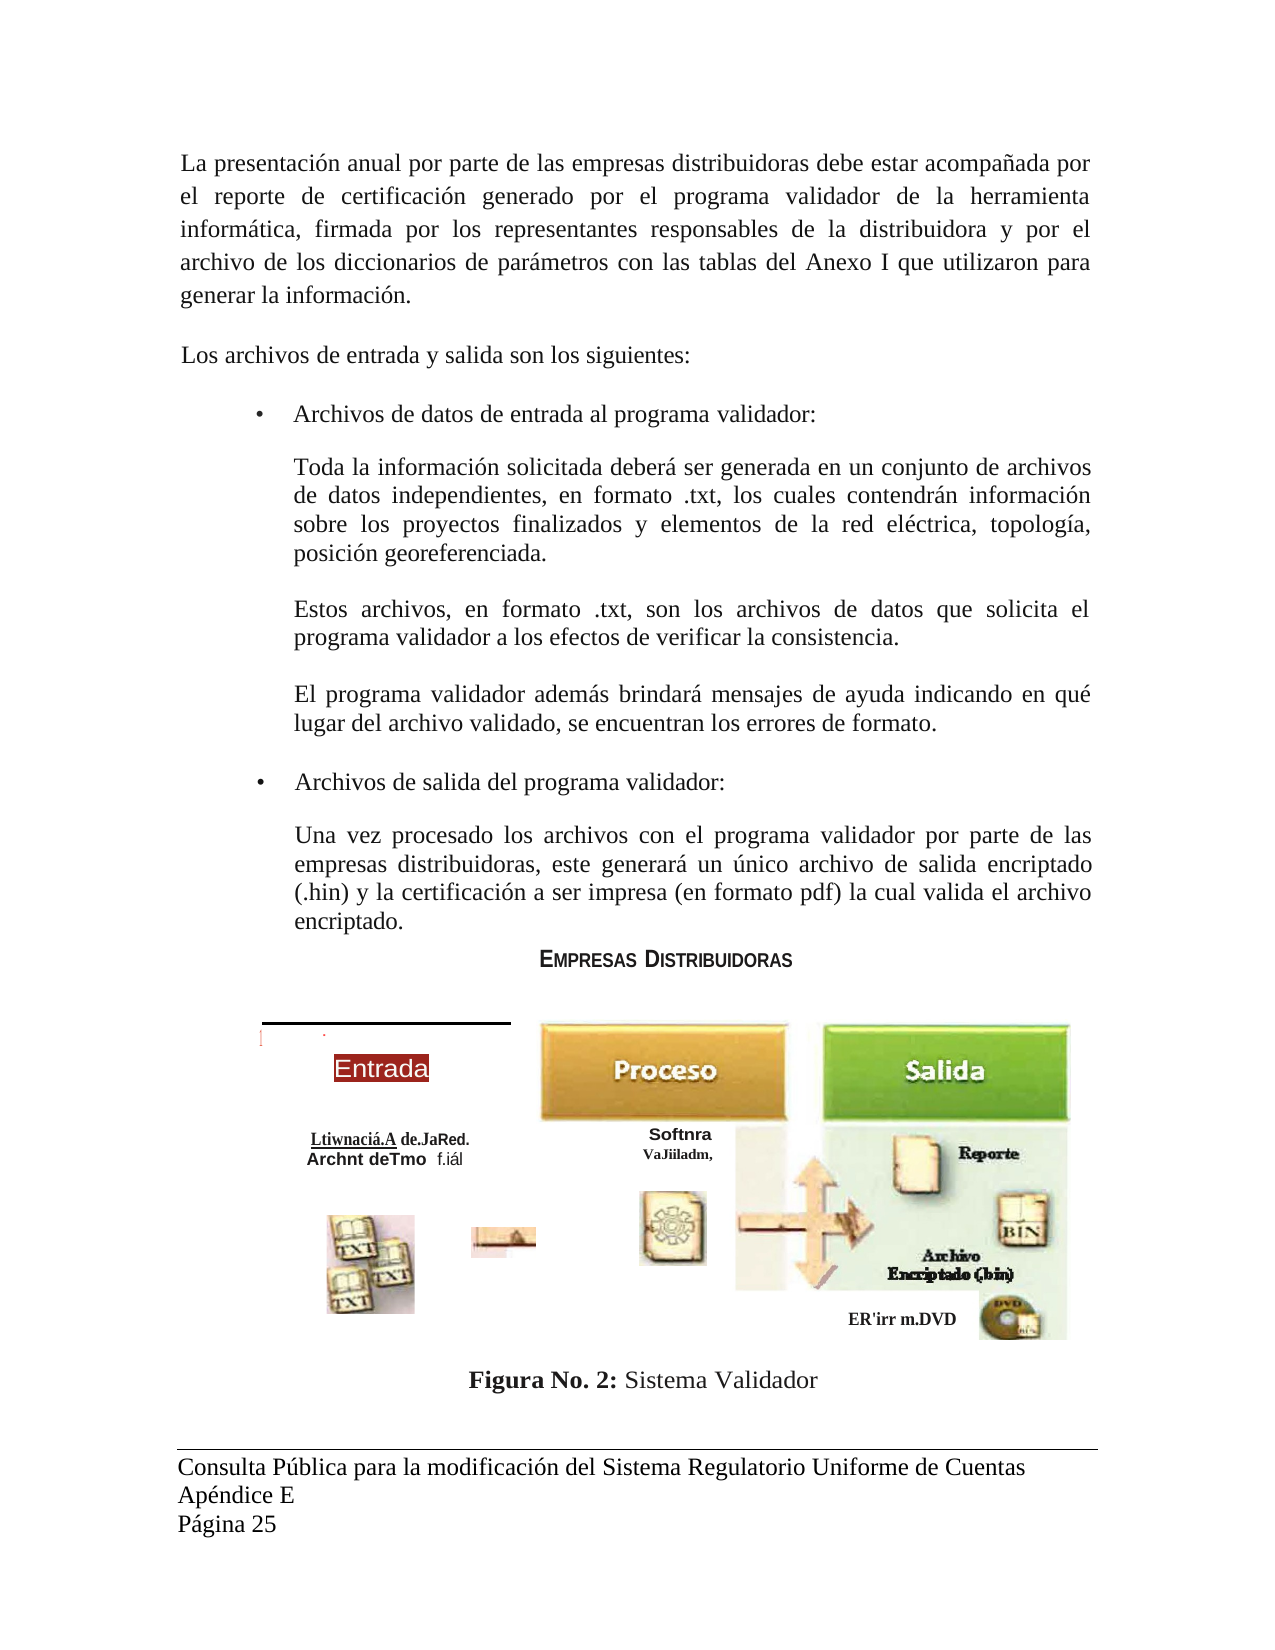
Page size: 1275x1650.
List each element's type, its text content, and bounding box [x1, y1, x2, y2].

text Empresas Distribuidoras [539, 944, 1098, 972]
picture [326, 1215, 415, 1314]
text Una vez procesado los archivos con el programa validador por parte de las empresas distribuidoras, este generará un único archivo de salida encriptado (.hin) y la certificación a ser impresa (en formato pdf) la cual valida el archivo encriptado. [294, 820, 1092, 935]
text La presentación anual por parte de las empresas distribuidoras debe estar acompañada por el reporte de certificación generado por el programa validador de la herramienta informática, firmada por los representantes responsables de la distribuidora y por el archivo de los diccionarios de parámetros con las tablas del Anexo I que utilizaron para generar la información. [180, 148, 1091, 308]
text Figura No. 2: Sistema Validador [200, 1365, 1086, 1394]
text 1 [259, 1023, 1098, 1051]
text Estos archivos, en formato .txt, son los archivos de datos que solicita el programa validador a los efectos de verificar la consistencia. [293, 594, 1090, 651]
picture [471, 1051, 1071, 1340]
list Archivos de salida del programa validador: [256, 767, 1098, 796]
list Archivos de datos de entrada al programa validador: [255, 399, 1098, 428]
picture [536, 1019, 1071, 1023]
text Los archivos de entrada y salida son los siguientes: [181, 340, 1098, 369]
text Toda la información solicitada deberá ser generada en un conjunto de archivos de datos independientes, en formato .txt, los cuales contendrán información sobre los proyectos finalizados y elementos de la red eléctrica, topología, posición georeferenciada. [293, 452, 1091, 567]
text El programa validador además brindará mensajes de ayuda indicando en qué lugar del archivo validado, se encuentran los errores de formato. [294, 679, 1091, 736]
